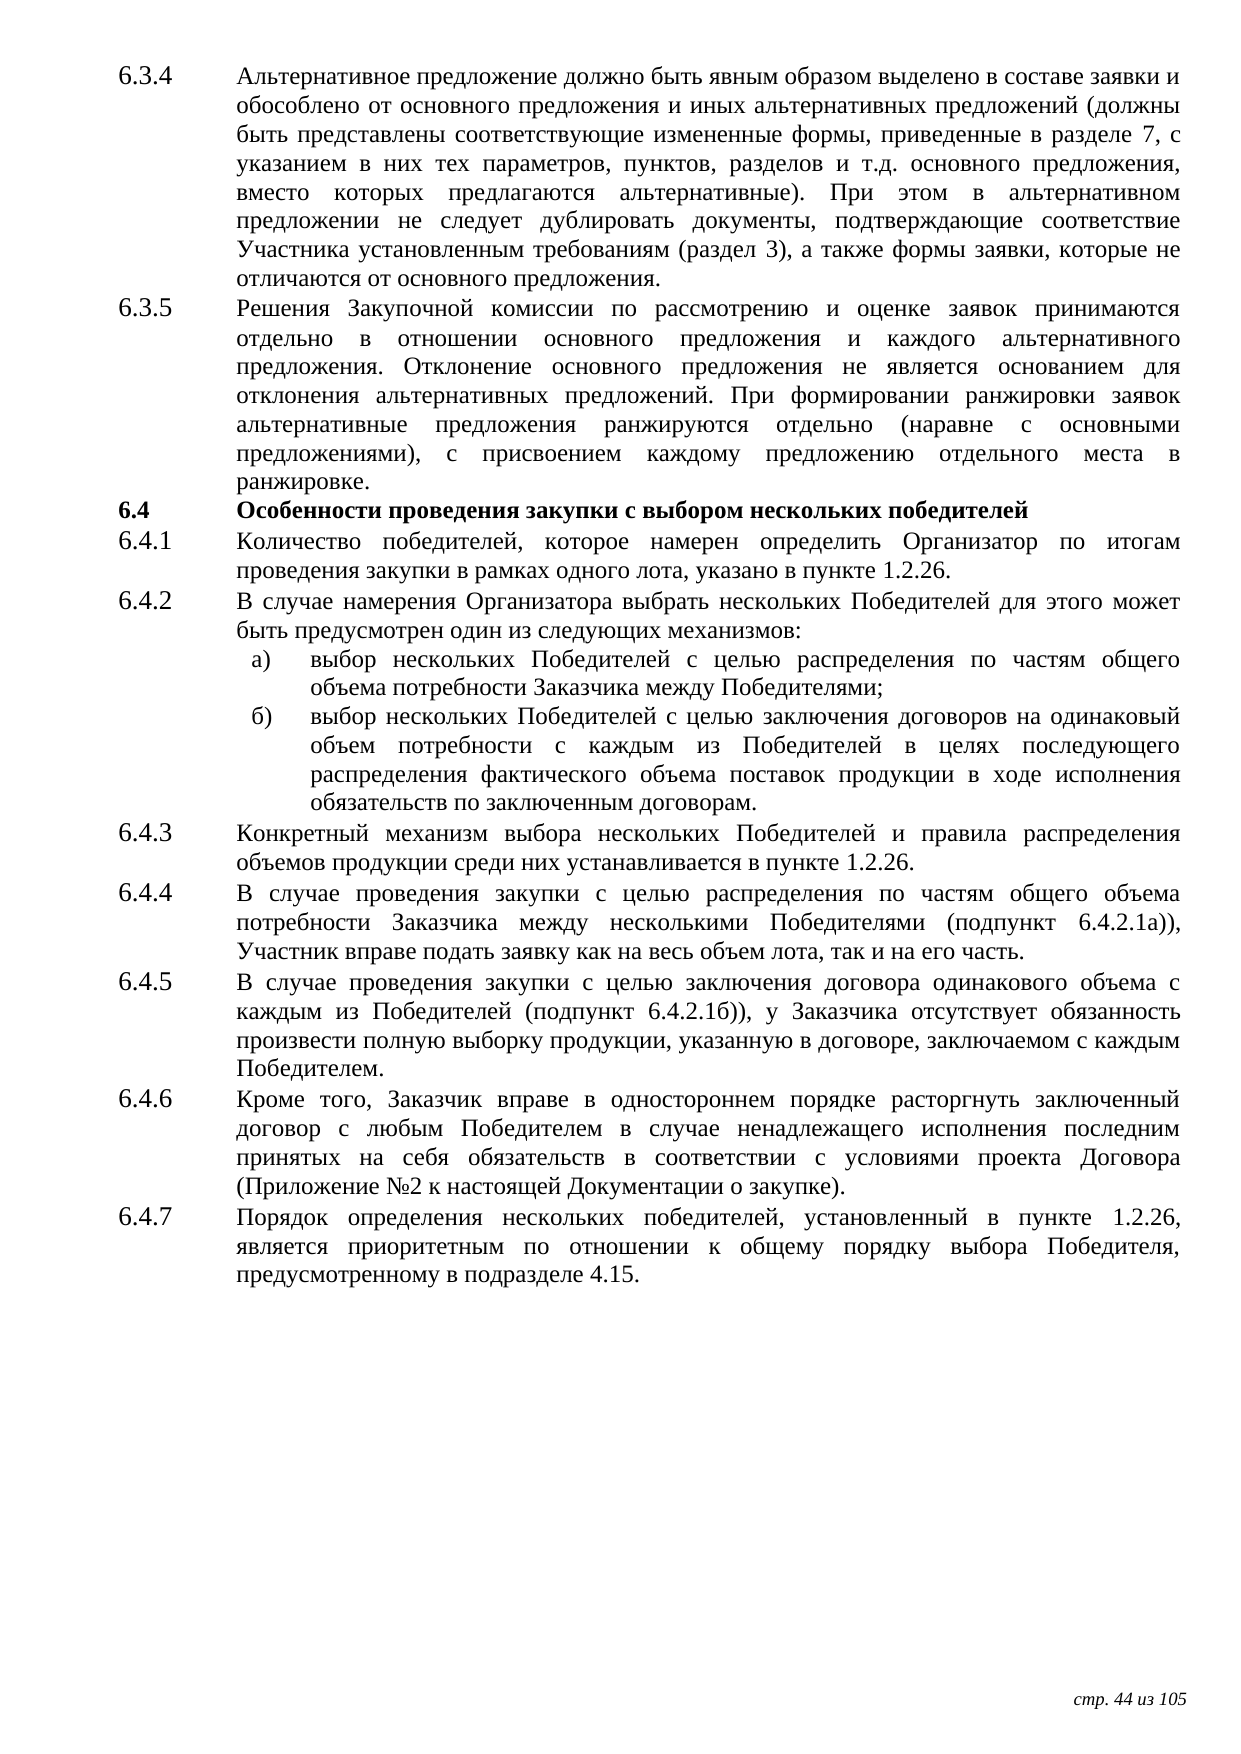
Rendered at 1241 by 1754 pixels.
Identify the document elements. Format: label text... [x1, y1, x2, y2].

subtitle Особенности проведения закупки с выбором нескольких победителей [118, 495, 1181, 524]
text Порядок определения нескольких победителей, установленный в пункте 1.2.26, является приоритетным по отношении к общему порядку выбора Победителя, предусмотренному в подразделе 4.15. [118, 1199, 1181, 1288]
text Конкретный механизм выбора нескольких Победителей и правила распределения объемов продукции среди них устанавливается в пункте 1.2.26. [118, 816, 1181, 876]
text Кроме того, Заказчик вправе в одностороннем порядке расторгнуть заключенный договор с любым Победителем в случае ненадлежащего исполнения последним принятых на себя обязательств в соответствии с условиями проекта Договора (Приложение №2 к настоящей Документации о закупке). [118, 1082, 1181, 1199]
text выбор нескольких Победителей с целью распределения по частям общего объема потребности Заказчика между Победителями; [251, 644, 1181, 701]
text В случае намерения Организатора выбрать нескольких Победителей для этого может быть предусмотрен один из следующих механизмов: [118, 584, 1181, 644]
text В случае проведения закупки с целью заключения договора одинакового объема с каждым из Победителей (подпункт 6.4.2б)), у Заказчика отсутствует обязанность произвести полную выборку продукции, указанную в договоре, заключаемом с каждым Победителем. [118, 965, 1181, 1082]
text Альтернативное предложение должно быть явным образом выделено в составе заявки и обособлено от основного предложения и иных альтернативных предложений (должны быть представлены соответствующие измененные формы, приведенные в разделе 7, с указанием в них тех параметров, пунктов, разделов и т.д. основного предложения, вместо которых предлагаются альтернативные). При этом в альтернативном предложении не следует дублировать документы, подтверждающие соответствие Участника установленным требованиям (раздел 3), а также формы заявки, которые не отличаются от основного предложения. [118, 59, 1181, 292]
text Решения Закупочной комиссии по рассмотрению и оценке заявок принимаются отдельно в отношении основного предложения и каждого альтернативного предложения. Отклонение основного предложения не является основанием для отклонения альтернативных предложений. При формировании ранжировки заявок альтернативные предложения ранжируются отдельно (наравне с основными предложениями), с присвоением каждому предложению отдельного места в ранжировке. [118, 292, 1181, 495]
text Количество победителей, которое намерен определить Организатор по итогам проведения закупки в рамках одного лота, указано в пункте 1.2.26. [118, 524, 1181, 584]
text В случае проведения закупки с целью распределения по частям общего объема потребности Заказчика между несколькими Победителями (подпункт 6.4.2а)), Участник вправе подать заявку как на весь объем лота, так и на его часть. [118, 876, 1181, 965]
text выбор нескольких Победителей с целью заключения договоров на одинаковый объем потребности с каждым из Победителей в целях последующего распределения фактического объема поставок продукции в ходе исполнения обязательств по заключенным договорам. [251, 701, 1181, 816]
